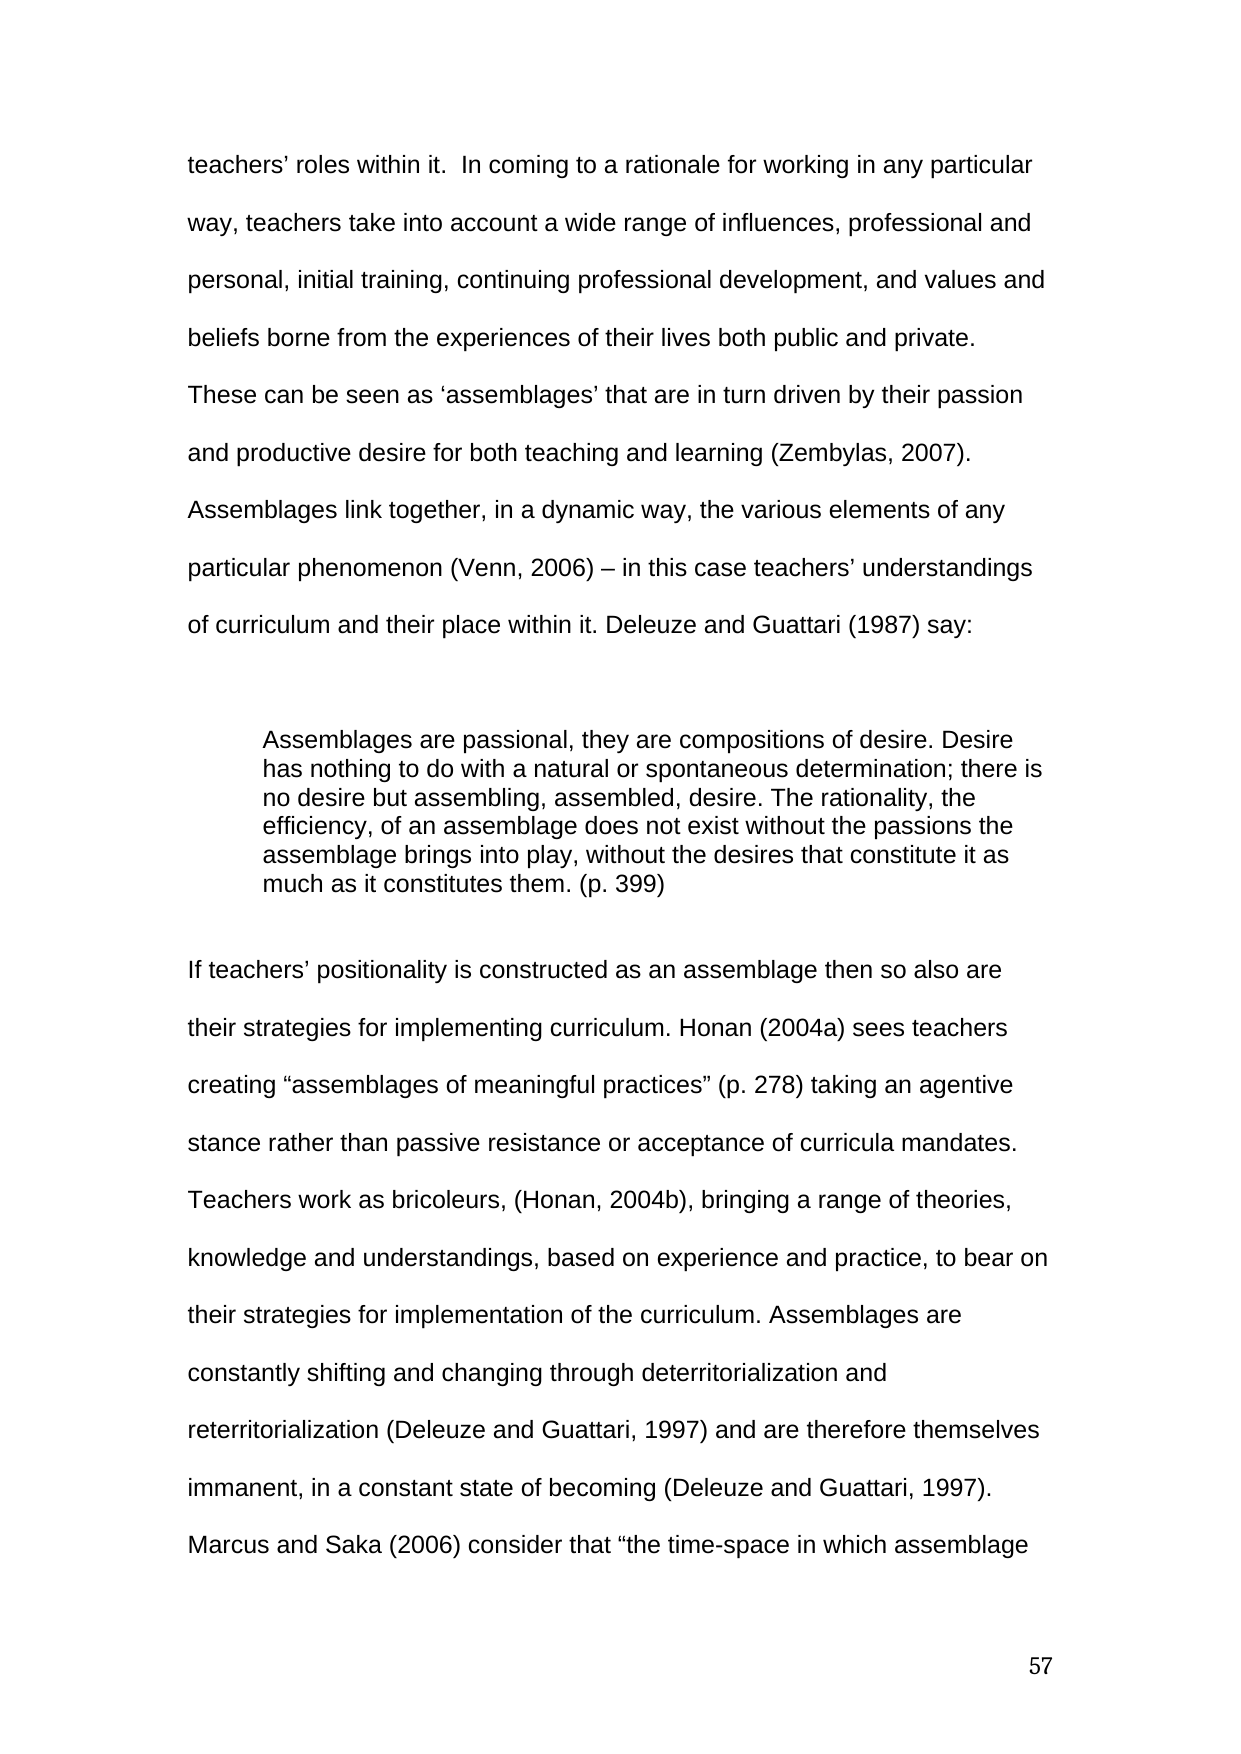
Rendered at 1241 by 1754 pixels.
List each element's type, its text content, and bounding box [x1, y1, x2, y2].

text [187, 150, 1053, 639]
text Assemblages are passional, they are compositions of desire. Desire has nothing to do with a natural or spontaneous determination; there is no desire but assembling, assembled, desire. The rationality, the efficiency, of an assemblage does not exist without the passions the assemblage brings into play, without the desires that constitute it as much as it constitutes them. (p. 399) [262, 725, 1053, 897]
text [187, 955, 1053, 1559]
